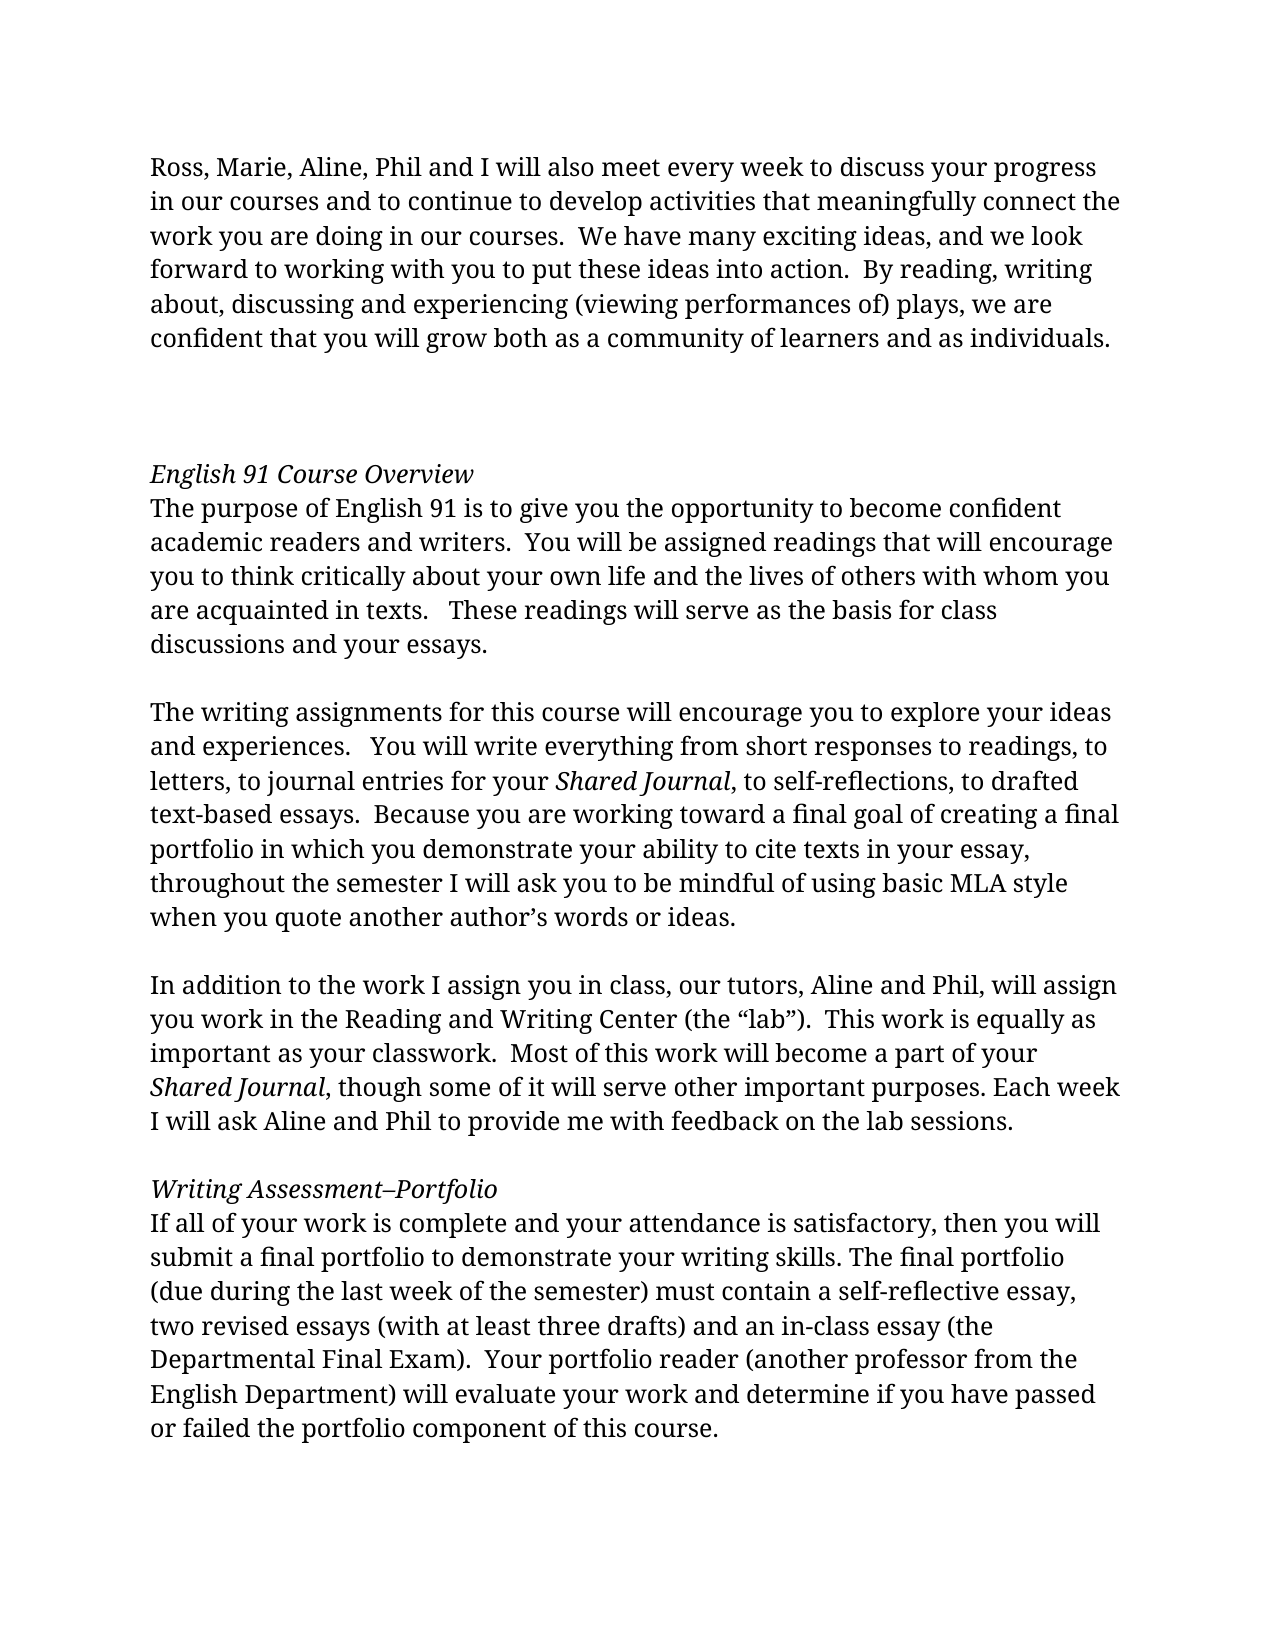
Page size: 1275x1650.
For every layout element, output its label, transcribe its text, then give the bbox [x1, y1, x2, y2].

text The writing assignments for this course will encourage you to explore your ideas and experiences. You will write everything from short responses to readings, to letters, to journal entries for your Shared Journal, to self-reflections, to drafted text-based essays. Because you are working toward a final goal of creating a final portfolio in which you demonstrate your ability to cite texts in your essay, throughout the semester I will ask you to be mindful of using basic MLA style when you quote another author’s words or ideas. [150, 695, 1125, 933]
text Writing Assessment–Portfolio [150, 1172, 1125, 1206]
text If all of your work is complete and your attendance is satisfactory, then you will submit a final portfolio to demonstrate your writing skills. The final portfolio (due during the last week of the semester) must contain a self-reflective essay, two revised essays (with at least three drafts) and an in-class essay (the Departmental Final Exam). Your portfolio reader (another professor from the English Department) will evaluate your work and determine if you have passed or failed the portfolio component of this course. [150, 1206, 1125, 1444]
text In addition to the work I assign you in class, our tutors, Aline and Phil, will assign you work in the Reading and Writing Center (the “lab”). This work is equally as important as your classwork. Most of this work will become a part of your Shared Journal, though some of it will serve other important purposes. Each week I will ask Aline and Phil to provide me with feedback on the lab sessions. [150, 967, 1125, 1138]
text Ross, Marie, Aline, Phil and I will also meet every week to discuss your progress in our courses and to continue to develop activities that meaningfully connect the work you are doing in our courses. We have many exciting ideas, and we look forward to working with you to put these ideas into action. By reading, writing about, discussing and experiencing (viewing performances of) plays, we are confident that you will grow both as a community of learners and as individuals. [150, 150, 1125, 354]
text English 91 Course Overview [150, 457, 1125, 491]
text The purpose of English 91 is to give you the opportunity to become confident academic readers and writers. You will be assigned readings that will encourage you to think critically about your own life and the lives of others with whom you are acquainted in texts. These readings will serve as the basis for class discussions and your essays. [150, 491, 1125, 661]
